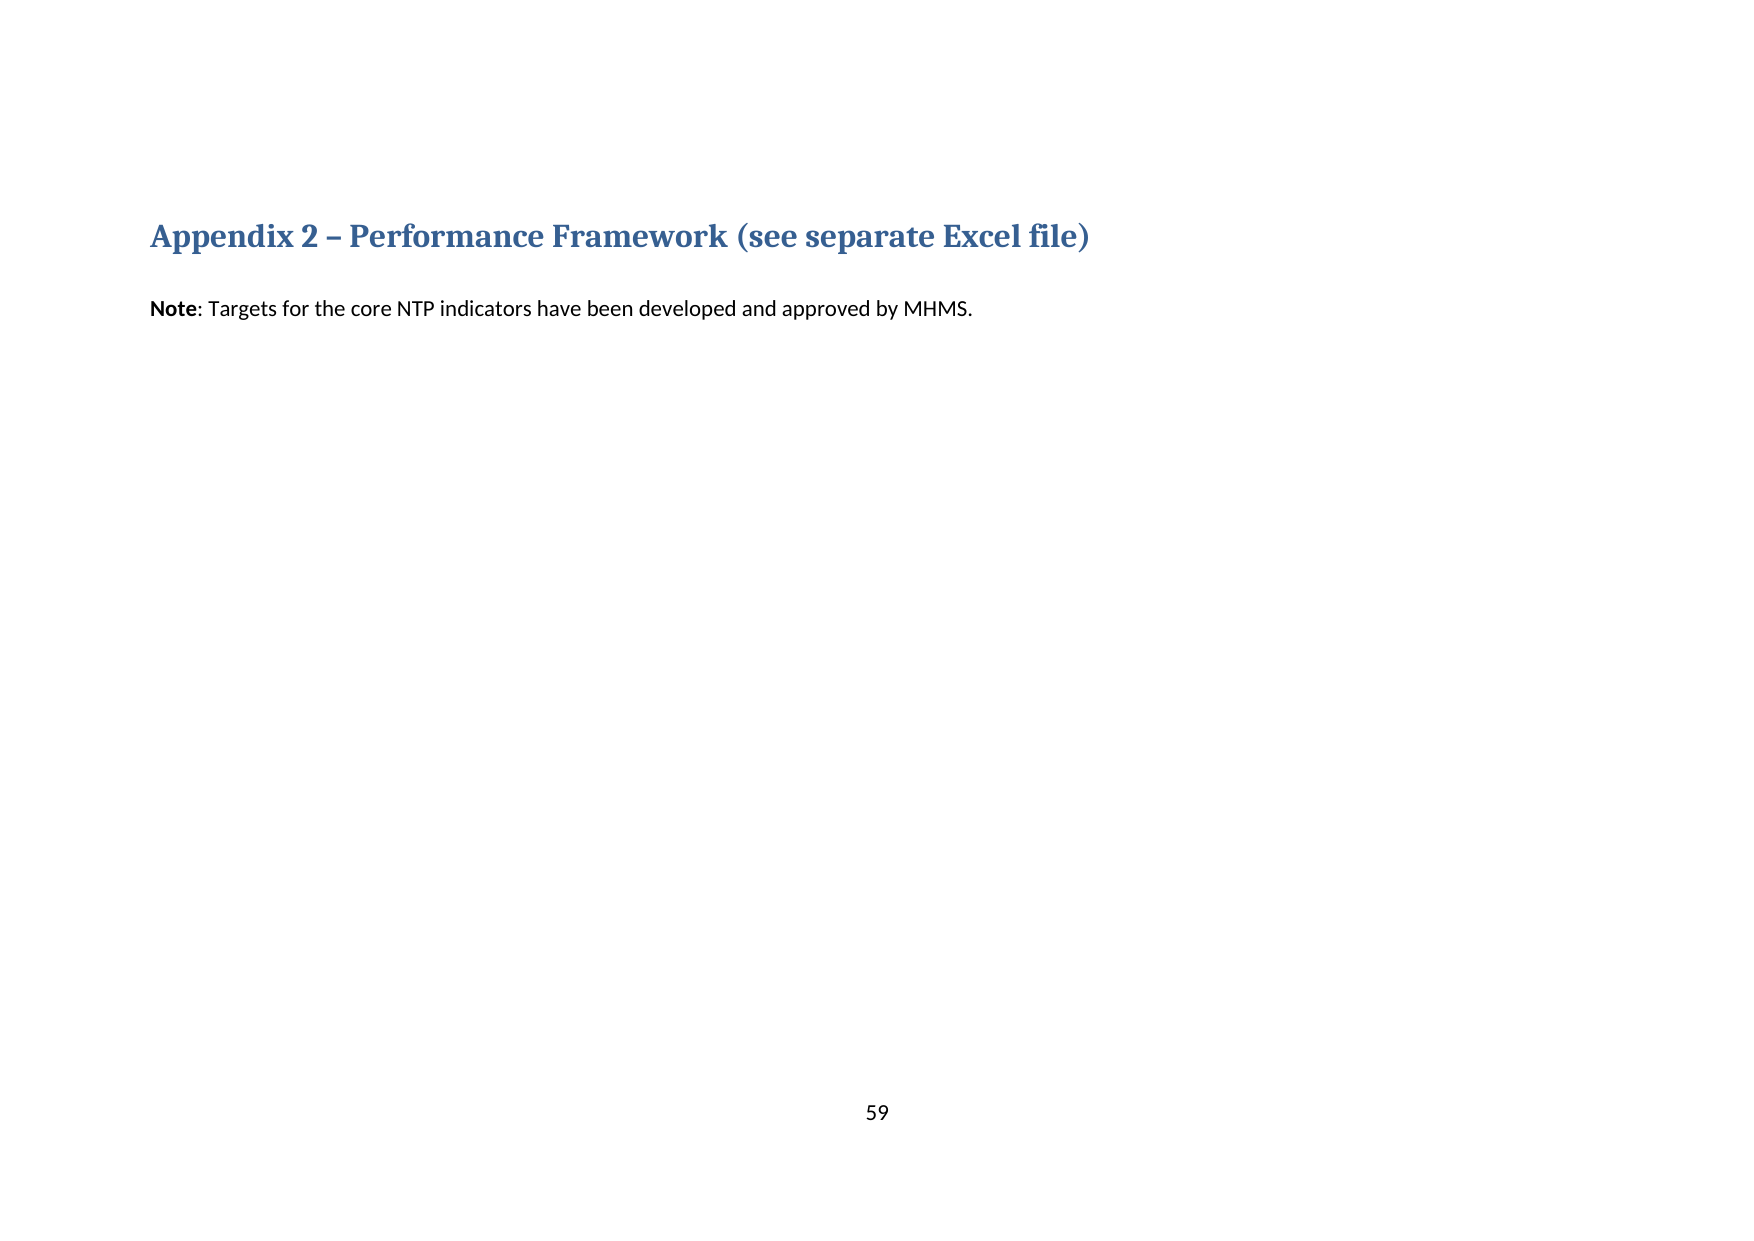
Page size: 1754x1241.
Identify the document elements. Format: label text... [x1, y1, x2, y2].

text Note: Targets for the core NTP indicators have been developed and approved by MHMS. [150, 294, 1604, 322]
text Appendix 2 – Performance Framework (see separate Excel file) [150, 218, 1604, 256]
